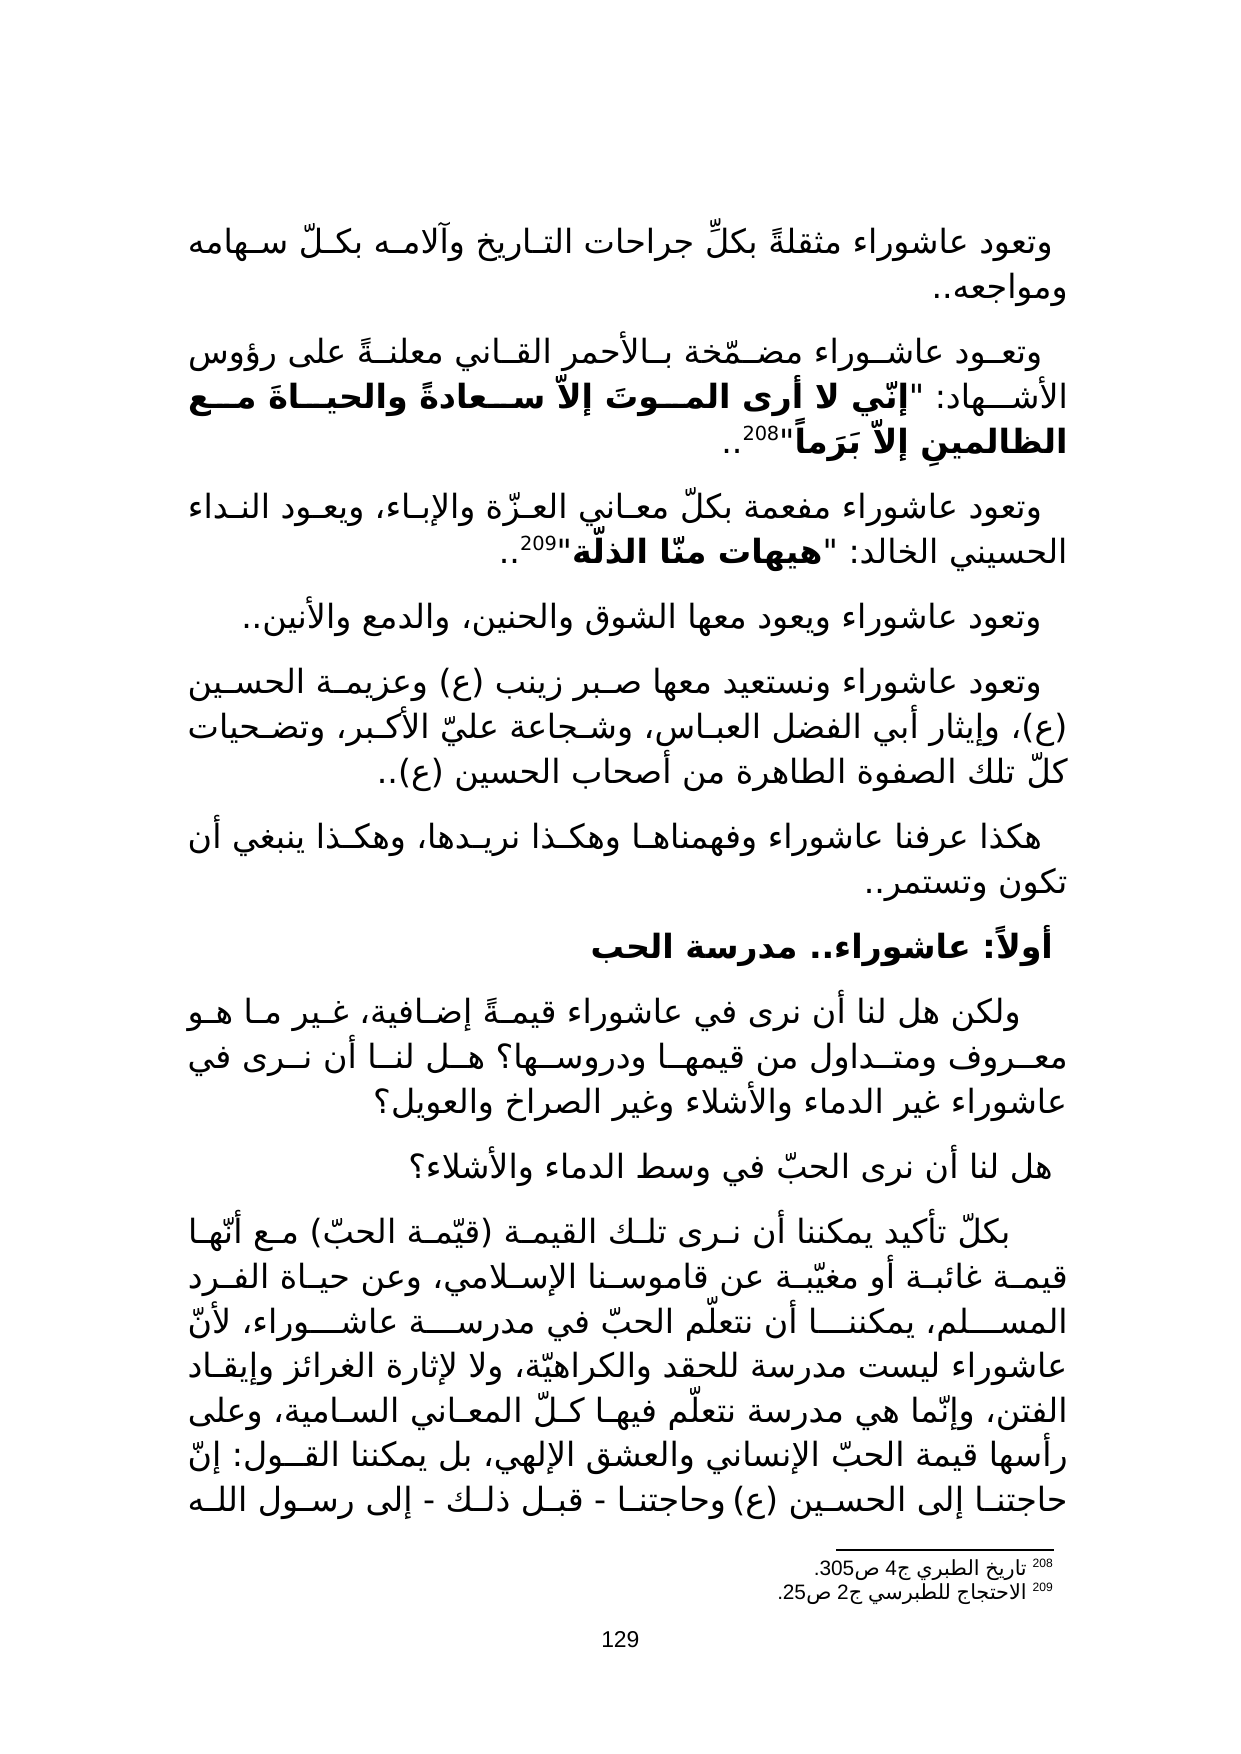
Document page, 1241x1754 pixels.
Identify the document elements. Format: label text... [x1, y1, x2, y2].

text وتعود عاشوراء ويعود معها الشوق والحنين، والدمع والأنين.. [187, 598, 1068, 636]
text وتعود عاشوراء مفعمة بكلّ معاني العزّة والإباء، ويعود النداء الحسيني الخالد: "هيهات منّا الذلّة".. [187, 488, 1068, 571]
text أولاً: عاشوراء.. مدرسة الحب [187, 928, 1068, 966]
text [187, 1213, 1068, 1519]
text وتعود عاشوراء مثقلةً بكلِّ جراحات التاريخ وآلامه بكلّ سهامه ومواجعه.. [187, 223, 1068, 306]
text ولكن هل لنا أن نرى في عاشوراء قيمةً إضافية، غير ما هو معروف ومتداول من قيمها ودروسها؟ هل لنا أن نرى في عاشوراء غير الدماء والأشلاء وغير الصراخ والعويل؟ [187, 993, 1068, 1121]
text هكذا عرفنا عاشوراء وفهمناها وهكذا نريدها، وهكذا ينبغي أن تكون وتستمر.. [187, 818, 1068, 901]
text هل لنا أن نرى الحبّ في وسط الدماء والأشلاء؟ [187, 1148, 1068, 1186]
text وتعود عاشوراء مضمّخة بالأحمر القاني معلنةً على رؤوس الأشهاد: "إنّي لا أرى الموتَ إلاّ سعادةً والحياةَ مع الظالمينِ إلاّ بَرَماً".. [187, 333, 1068, 461]
text وتعود عاشوراء ونستعيد معها صبر زينب (ع) وعزيمة الحسين (ع)، وإيثار أبي الفضل العباس، وشجاعة عليّ الأكبر، وتضحيات كلّ تلك الصفوة الطاهرة من أصحاب الحسين (ع).. [187, 663, 1068, 791]
